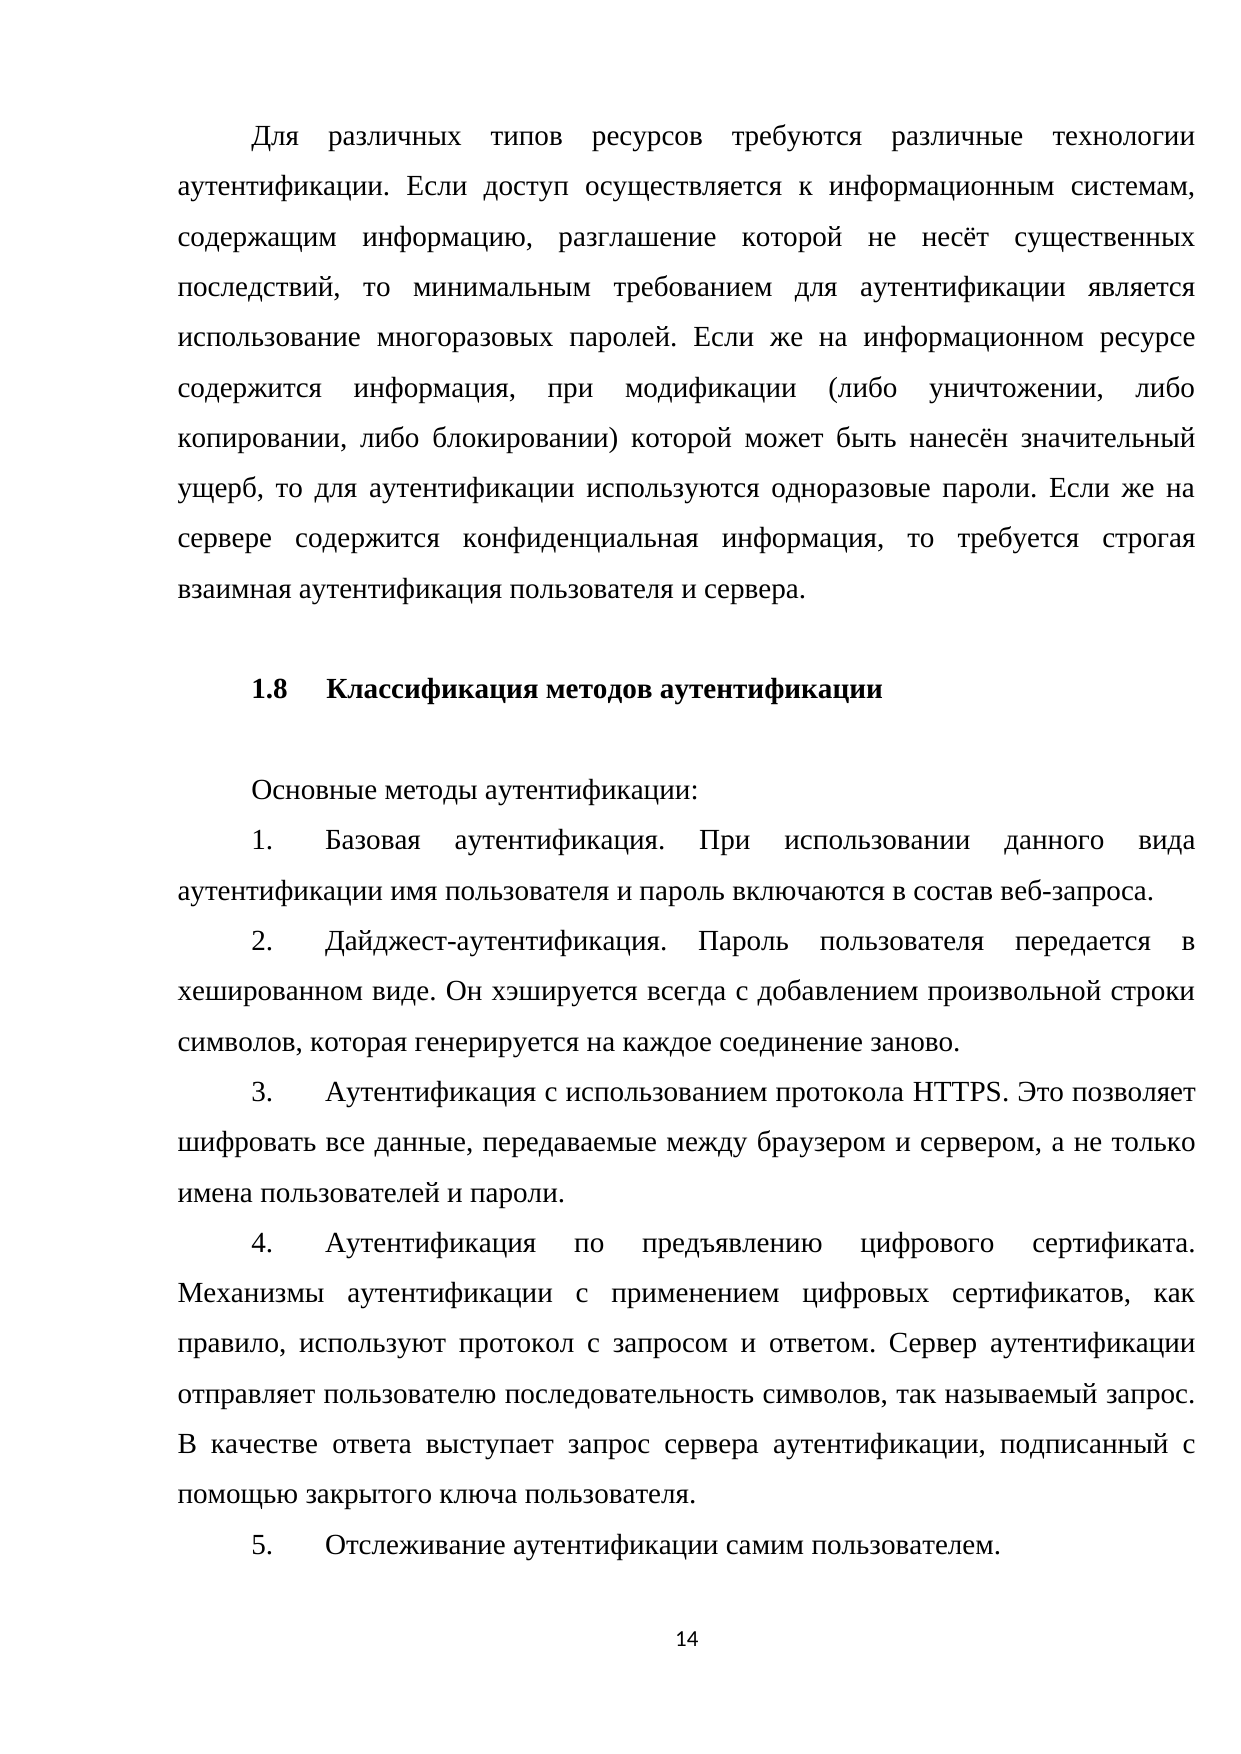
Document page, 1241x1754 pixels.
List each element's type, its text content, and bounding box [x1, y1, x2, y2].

list Отслеживание аутентификации самим пользователем. [177, 1527, 1196, 1560]
list Аутентификация по предъявлению цифрового сертификата. Механизмы аутентификации с применением цифровых сертификатов, как правило, используют протокол с запросом и ответом. Сервер аутентификации отправляет пользователю последовательность символов, так называемый запрос. В качестве ответа выступает запрос сервера аутентификации, подписанный с помощью закрытого ключа пользователя. [177, 1225, 1196, 1510]
text Основные методы аутентификации: [251, 772, 1196, 806]
list Аутентификация с использованием протокола HTTPS. Это позволяет шифровать все данные, передаваемые между браузером и сервером, а не только имена пользователей и пароли. [177, 1074, 1196, 1208]
list Дайджест-аутентификация. Пароль пользователя передается в хешированном виде. Он хэшируется всегда с добавлением произвольной строки символов, которая генерируется на каждое соединение заново. [177, 923, 1196, 1057]
list Классификация методов аутентификации [251, 672, 1196, 705]
text Для различных типов ресурсов требуются различные технологии аутентификации. Если доступ осуществляется к информационным системам, содержащим информацию, разглашение которой не несёт существенных последствий, то минимальным требованием для аутентификации является использование многоразовых паролей. Если же на информационном ресурсе содержится информация, при модификации (либо уничтожении, либо копировании, либо блокировании) которой может быть нанесён значительный ущерб, то для аутентификации используются одноразовые пароли. Если же на сервере содержится конфиденциальная информация, то требуется строгая взаимная аутентификация пользователя и сервера. [177, 118, 1196, 604]
list Базовая аутентификация. При использовании данного вида аутентификации имя пользователя и пароль включаются в состав веб-запроса. [177, 822, 1196, 906]
